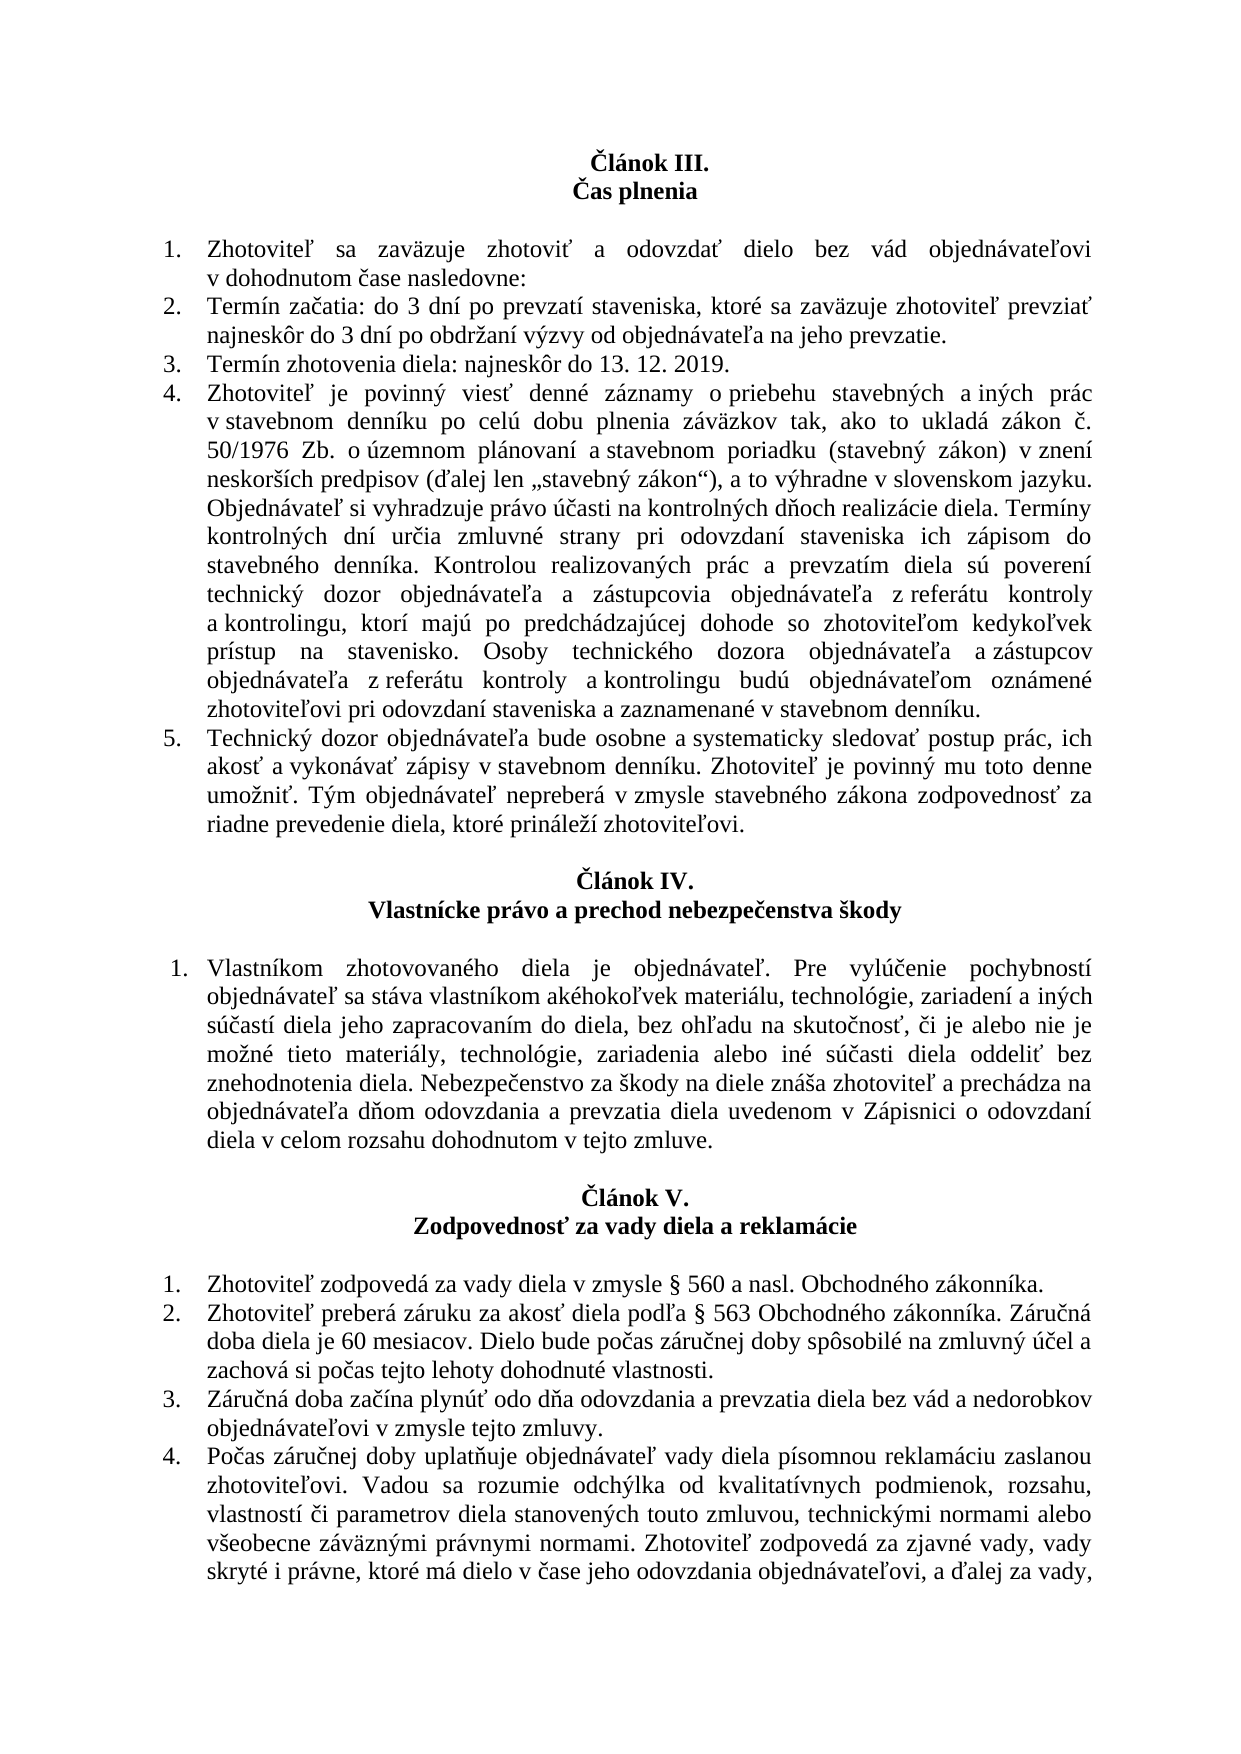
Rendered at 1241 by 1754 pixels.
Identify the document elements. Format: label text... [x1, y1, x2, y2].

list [162, 1441, 1093, 1585]
text Vlastnícke právo a prechod nebezpečenstva škody [177, 895, 1093, 924]
list Záručná doba začína plynúť odo dňa odovzdania a prevzatia diela bez vád a nedorobkov objednávateľovi v zmysle tejto zmluvy. [162, 1384, 1093, 1441]
text Čas plnenia [177, 176, 1093, 205]
text Zodpovednosť za vady diela a reklamácie [177, 1211, 1093, 1240]
text Článok V. [177, 1183, 1093, 1211]
text Článok IV. [177, 866, 1093, 895]
list Zhotoviteľ je povinný viesť denné záznamy o priebehu stavebných a iných prác v stavebnom denníku po celú dobu plnenia záväzkov tak, ako to ukladá zákon č. 50/1976 Zb. o územnom plánovaní a stavebnom poriadku (stavebný zákon) v znení neskorších predpisov (ďalej len „stavebný zákon“), a to výhradne v slovenskom jazyku. Objednávateľ si vyhradzuje právo účasti na kontrolných dňoch realizácie diela. Termíny kontrolných dní určia zmluvné strany pri odovzdaní staveniska ich zápisom do stavebného denníka. Kontrolou realizovaných prác a prevzatím diela sú poverení technický dozor objednávateľa a zástupcovia objednávateľa z referátu kontroly a kontrolingu, ktorí majú po predchádzajúcej dohode so zhotoviteľom kedykoľvek prístup na stavenisko. Osoby technického dozora objednávateľa a zástupcov objednávateľa z referátu kontroly a kontrolingu budú objednávateľom oznámené zhotoviteľovi pri odovzdaní staveniska a zaznamenané v stavebnom denníku. [163, 378, 1093, 723]
list Zhotoviteľ sa zaväzuje zhotoviť a odovzdať dielo bez vád objednávateľovi v dohodnutom čase nasledovne: [163, 234, 1093, 291]
list Termín zhotovenia diela: najneskôr do 13. 12. 2019. [163, 349, 1093, 378]
list Termín začatia: do 3 dní po prevzatí staveniska, ktoré sa zaväzuje zhotoviteľ prevziať najneskôr do 3 dní po obdržaní výzvy od objednávateľa na jeho prevzatie. [163, 291, 1093, 349]
list Zhotoviteľ preberá záruku za akosť diela podľa § 563 Obchodného zákonníka. Záručná doba diela je 60 mesiacov. Dielo bude počas záručnej doby spôsobilé na zmluvný účel a zachová si počas tejto lehoty dohodnuté vlastnosti. [162, 1298, 1093, 1384]
list Zhotoviteľ zodpovedá za vady diela v zmysle § 560 a nasl. Obchodného zákonníka. [162, 1269, 1093, 1298]
list Vlastníkom zhotovovaného diela je objednávateľ. Pre vylúčenie pochybností objednávateľ sa stáva vlastníkom akéhokoľvek materiálu, technológie, zariadení a iných súčastí diela jeho zapracovaním do diela, bez ohľadu na skutočnosť, či je alebo nie je možné tieto materiály, technológie, zariadenia alebo iné súčasti diela oddeliť bez znehodnotenia diela. Nebezpečenstvo za škody na diele znáša zhotoviteľ a prechádza na objednávateľa dňom odovzdania a prevzatia diela uvedenom v Zápisnici o odovzdaní diela v celom rozsahu dohodnutom v tejto zmluve. [169, 953, 1093, 1154]
list Článok III. [207, 148, 1093, 176]
list Technický dozor objednávateľa bude osobne a systematicky sledovať postup prác, ich akosť a vykonávať zápisy v stavebnom denníku. Zhotoviteľ je povinný mu toto denne umožniť. Tým objednávateľ nepreberá v zmysle stavebného zákona zodpovednosť za riadne prevedenie diela, ktoré prináleží zhotoviteľovi. [163, 723, 1093, 838]
